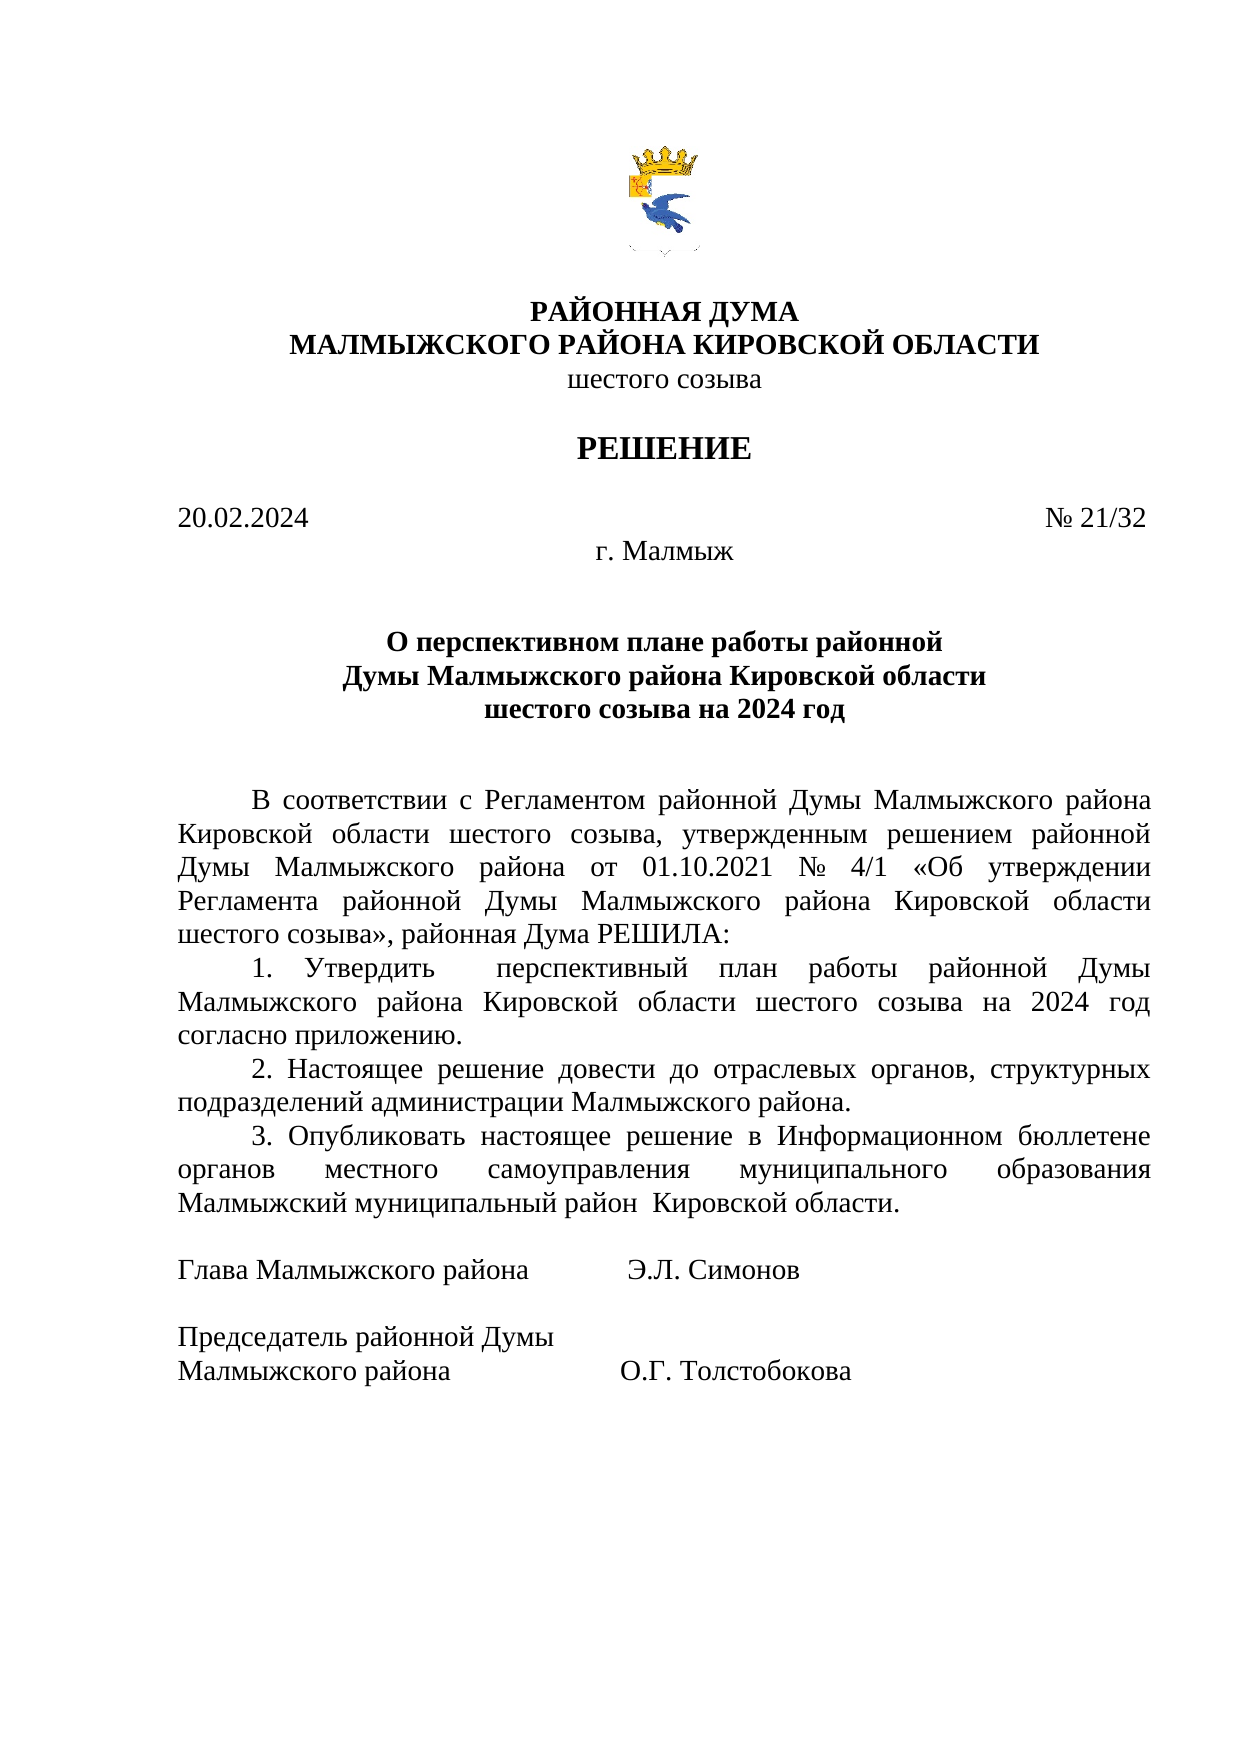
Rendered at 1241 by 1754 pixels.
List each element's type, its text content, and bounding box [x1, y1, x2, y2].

text шестого созыва [177, 361, 1152, 394]
text 3. Опубликовать настоящее решение в Информационном бюллетене органов местного самоуправления муниципального образования Малмыжский муниципальный район Кировской области. [177, 1118, 1152, 1218]
text МАЛМЫЖСКОГО РАЙОНА КИРОВСКОЙ ОБЛАСТИ [177, 327, 1152, 361]
text Председатель районной Думы [177, 1319, 1152, 1353]
text 1. Утвердить перспективный план работы районной Думы Малмыжского района Кировской области шестого созыва на 2024 год согласно приложению. [177, 950, 1152, 1051]
text РАЙОННАЯ ДУМА [177, 294, 1152, 327]
text 2. Настоящее решение довести до отраслевых органов, структурных подразделений администрации Малмыжского района. [177, 1051, 1152, 1118]
picture [629, 146, 700, 257]
text РЕШЕНИЕ [177, 394, 1152, 466]
text г. Малмыж [177, 533, 1152, 567]
text Глава Малмыжского района Э.Л. Симонов [177, 1252, 1152, 1286]
text Думы Малмыжского района Кировской области [177, 658, 1152, 691]
text В соответствии с Регламентом районной Думы Малмыжского района Кировской области шестого созыва, утвержденным решением районной Думы Малмыжского района от 01.10.2021 № 4/1 «Об утверждении Регламента районной Думы Малмыжского района Кировской области шестого созыва», районная Дума РЕШИЛА: [177, 782, 1152, 950]
text шестого созыва на 2024 год [177, 691, 1152, 725]
text О перспективном плане работы районной [177, 624, 1152, 658]
text 20.02.2024 № 21/32 [177, 500, 1152, 533]
text Малмыжского района О.Г. Толстобокова [177, 1353, 1152, 1386]
